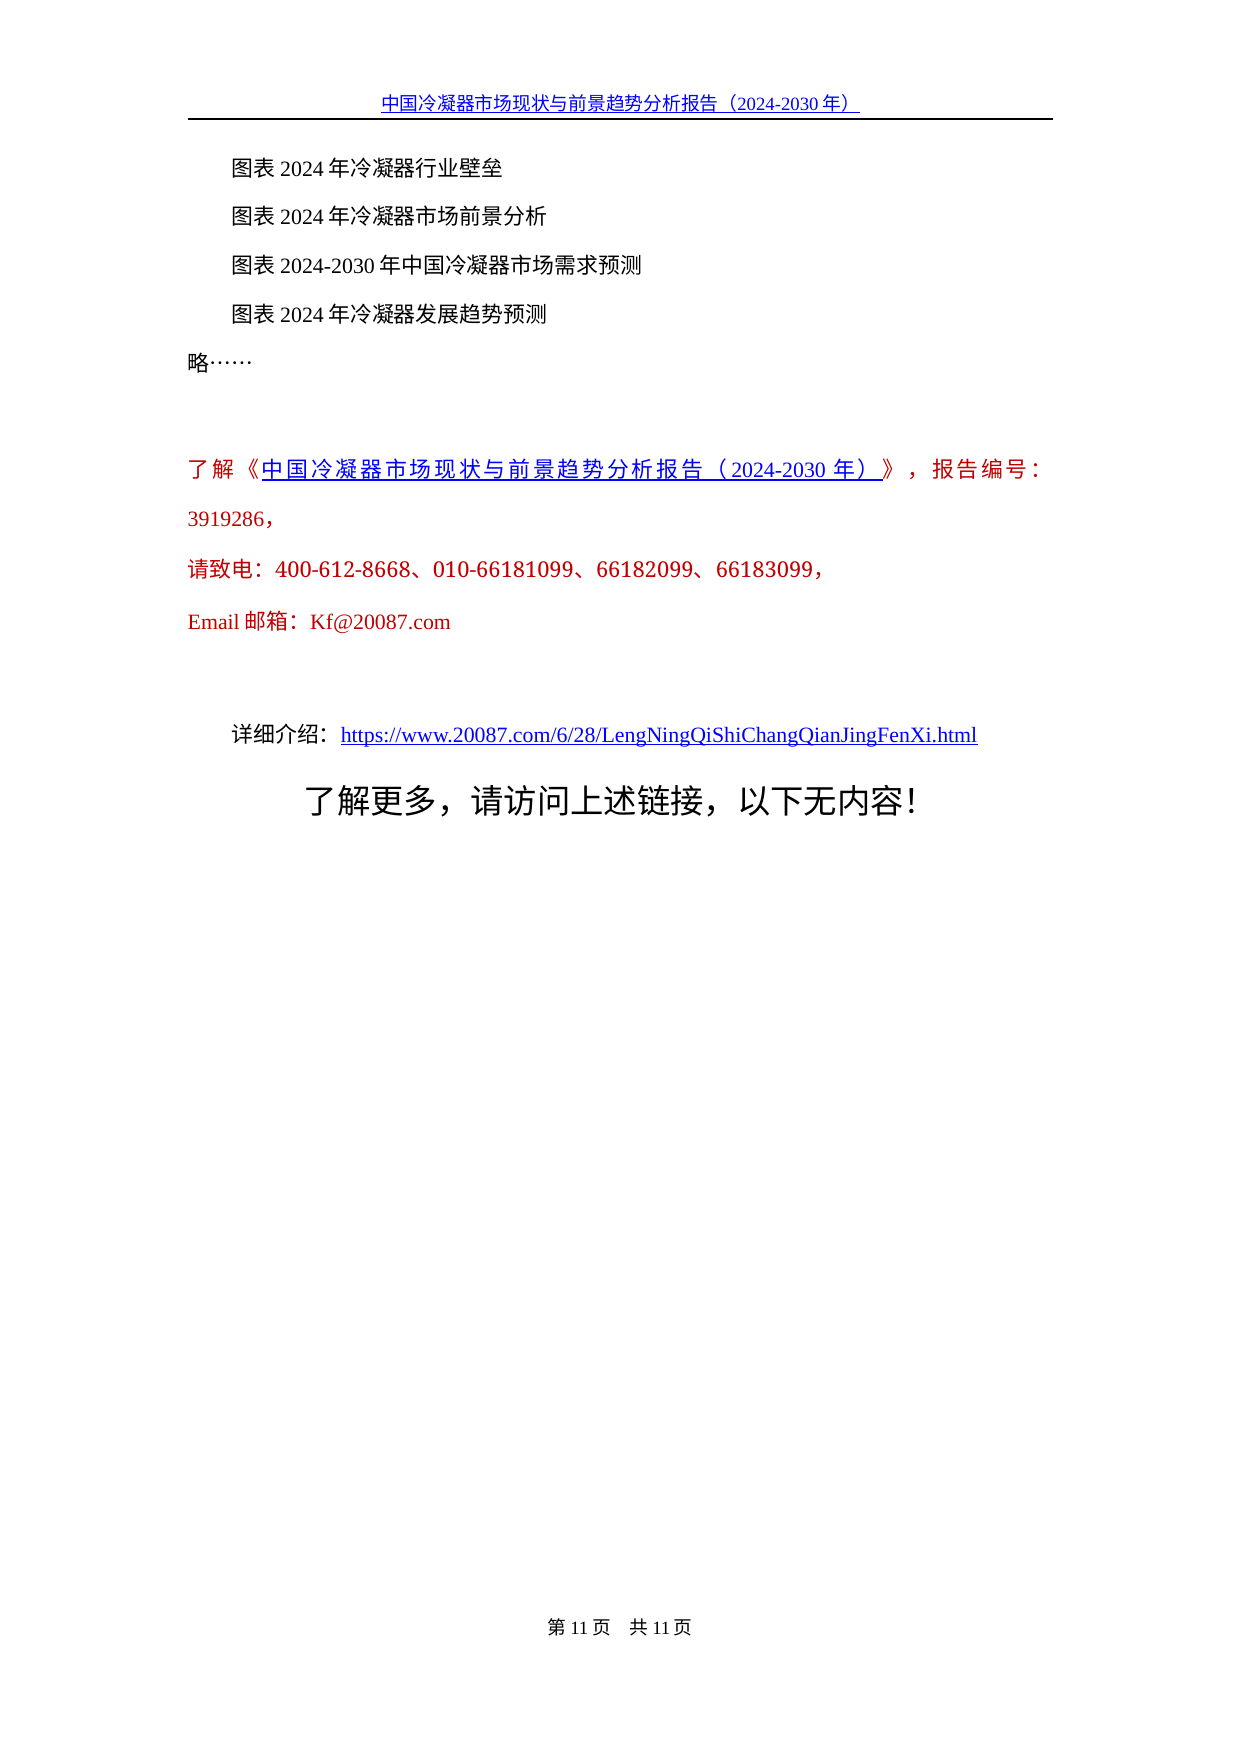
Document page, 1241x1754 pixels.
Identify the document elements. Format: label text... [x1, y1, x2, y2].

text Email邮箱：Kf@20087.com [187, 603, 1053, 636]
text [187, 150, 1053, 378]
title 了解更多，请访问上述链接，以下无内容！ [187, 766, 1053, 831]
text 请致电：400-612-8668、010-66181099、66182099、66183099， [187, 552, 1053, 584]
text 了解《中国冷凝器市场现状与前景趋势分析报告（2024-2030年）》，报告编号：3919286， [187, 452, 1053, 533]
text 详细介绍：https://www.20087.com/6/28/LengNingQiShiChangQianJingFenXi.html [187, 716, 1053, 749]
